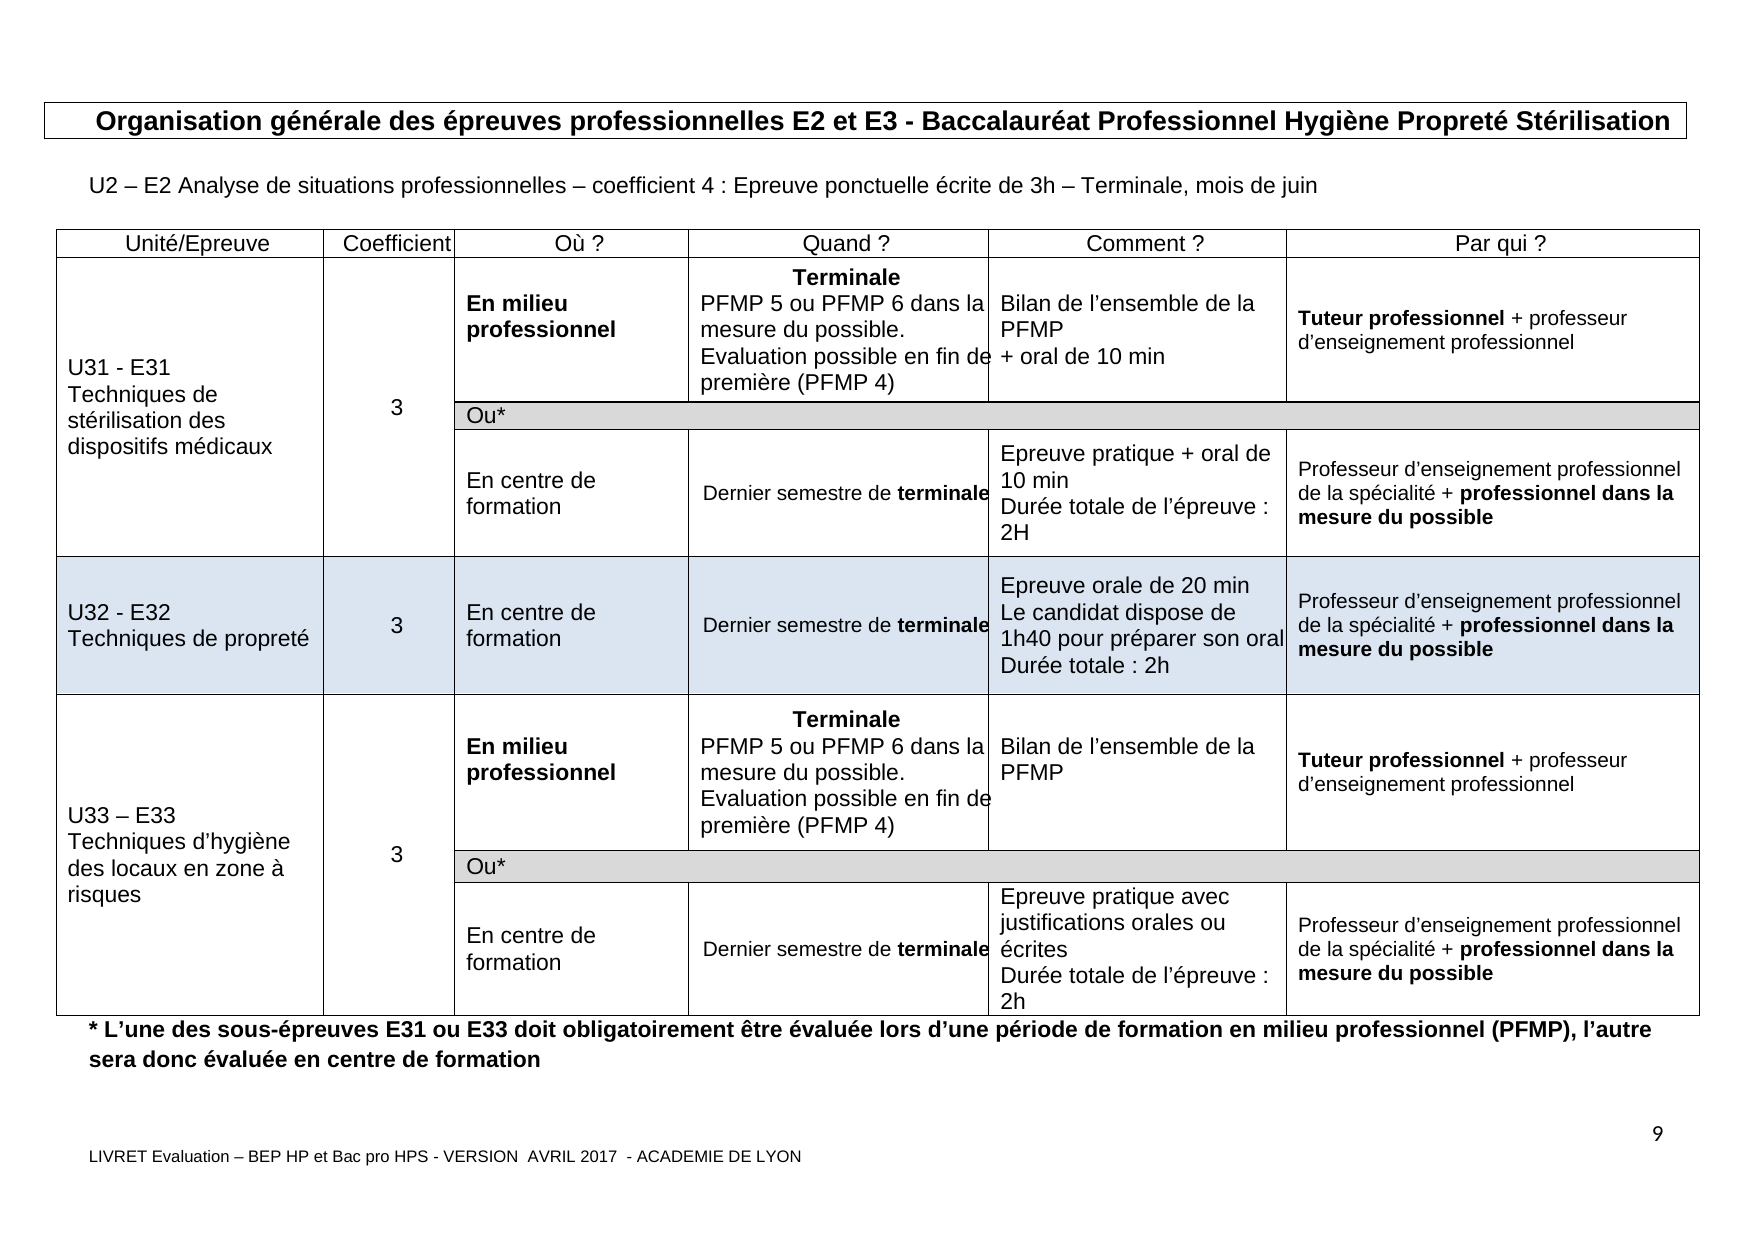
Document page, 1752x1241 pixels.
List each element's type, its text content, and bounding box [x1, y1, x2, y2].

table_cell Dernier semestre de terminale [689, 557, 988, 693]
text * L’une des sous-épreuves E31 ou E33 doit obligatoirement être évaluée lors d’une période de formation en milieu professionnel (PFMP), l’autre sera donc évaluée en centre de formation [89, 1016, 1678, 1072]
table_cell Professeur d’enseignement professionnel de la spécialité + professionnel dans la mesure du possible [1287, 557, 1699, 693]
table_cell En centre de formation [455, 557, 688, 693]
table_cell Ou* [455, 851, 1699, 882]
table_cell Professeur d’enseignement professionnel de la spécialité + professionnel dans la mesure du possible [1287, 883, 1699, 1015]
table_cell 3 [324, 557, 454, 693]
table_cell U33 – E33 Techniques d’hygiène des locaux en zone à risques [57, 695, 323, 1015]
table_header Où ? [455, 230, 688, 257]
table_cell Ou* [455, 403, 1699, 429]
table_cell Terminale PFMP 5 ou PFMP 6 dans la mesure du possible. Evaluation possible en fin de première (PFMP 4) [689, 258, 988, 401]
table_cell Bilan de l’ensemble de la PFMP [989, 695, 1286, 850]
table_cell 3 [324, 258, 454, 556]
table_cell U31 - E31 Techniques de stérilisation des dispositifs médicaux [57, 258, 323, 556]
table_cell En milieu professionnel [455, 258, 688, 401]
text Organisation générale des épreuves professionnelles E2 et E3 - Baccalauréat Professionnel Hygiène Propreté Stérilisation [45, 103, 1686, 138]
table_header Unité/Epreuve [57, 230, 323, 257]
table_cell Epreuve pratique + oral de 10 min Durée totale de l’épreuve : 2H [989, 430, 1286, 556]
table_header Quand ? [689, 230, 988, 257]
table_cell Epreuve pratique avec justifications orales ou écrites Durée totale de l’épreuve : 2h [989, 883, 1286, 1015]
table_cell U32 - E32 Techniques de propreté [57, 557, 323, 693]
table_cell Dernier semestre de terminale [689, 430, 988, 556]
table_cell Tuteur professionnel + professeur d’enseignement professionnel [1287, 258, 1699, 401]
table_cell En centre de formation [455, 430, 688, 556]
table_cell Tuteur professionnel + professeur d’enseignement professionnel [1287, 695, 1699, 850]
table_cell Bilan de l’ensemble de la PFMP + oral de 10 min [989, 258, 1286, 401]
table_cell 3 [324, 695, 454, 1015]
table_cell En milieu professionnel [455, 695, 688, 850]
text U2 – E2 Analyse de situations professionnelles – coefficient 4 : Epreuve ponctuelle écrite de 3h – Terminale, mois de juin [89, 172, 1678, 198]
table_cell Terminale PFMP 5 ou PFMP 6 dans la mesure du possible. Evaluation possible en fin de première (PFMP 4) [689, 695, 988, 850]
table_cell En centre de formation [455, 883, 688, 1015]
table_header Par qui ? [1287, 230, 1699, 257]
table_cell Dernier semestre de terminale [689, 883, 988, 1015]
table_header Coefficient [324, 230, 454, 257]
table_header Comment ? [989, 230, 1286, 257]
table_cell Epreuve orale de 20 min Le candidat dispose de 1h40 pour préparer son oral Durée totale : 2h [989, 557, 1286, 693]
table_cell Professeur d’enseignement professionnel de la spécialité + professionnel dans la mesure du possible [1287, 430, 1699, 556]
